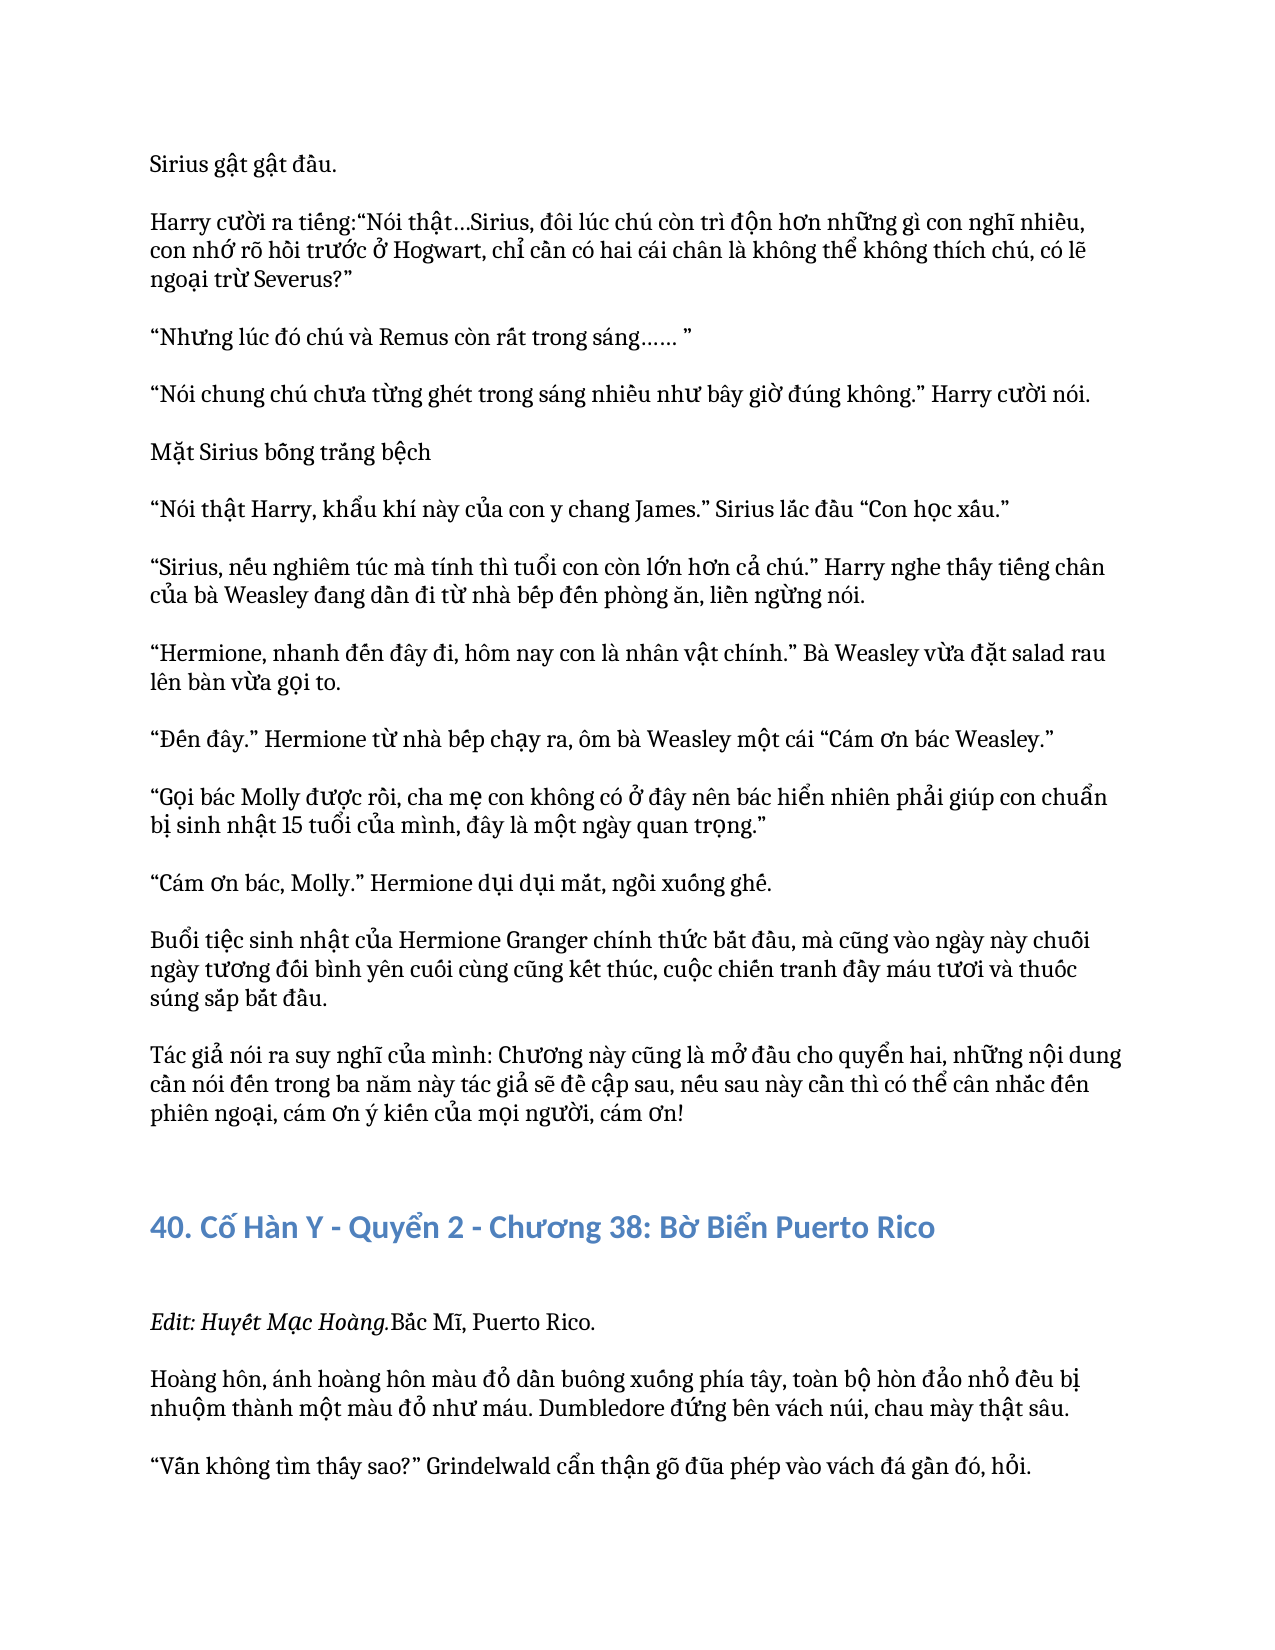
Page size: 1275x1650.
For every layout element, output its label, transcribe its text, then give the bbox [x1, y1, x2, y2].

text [150, 150, 1125, 1185]
subtitle 40. Cố Hàn Y - Quyển 2 - Chương 38: Bờ Biển Puerto Rico [150, 1206, 1125, 1247]
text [150, 1250, 1125, 1480]
